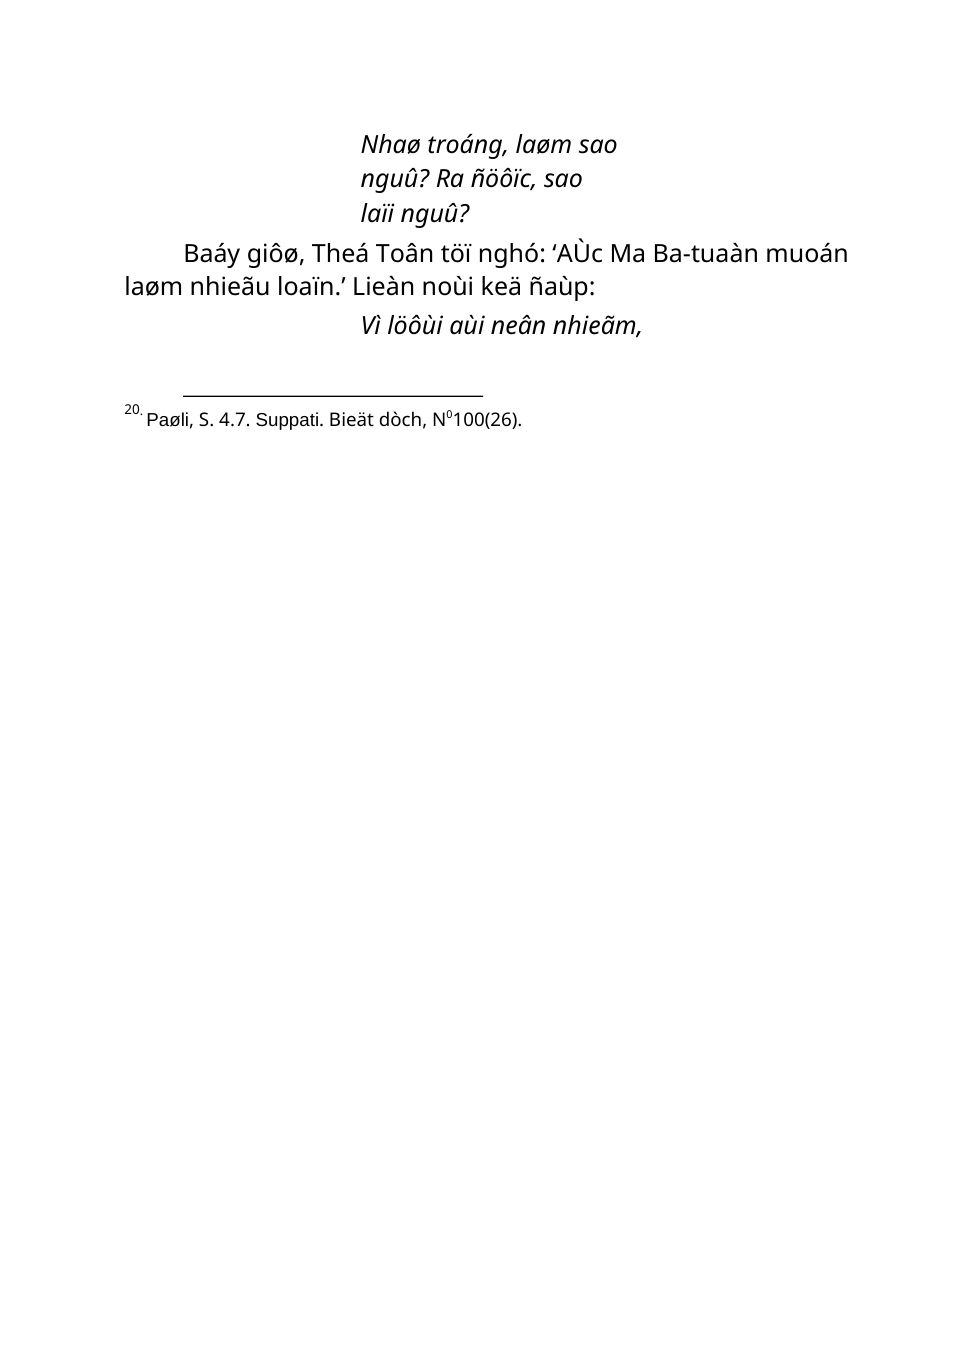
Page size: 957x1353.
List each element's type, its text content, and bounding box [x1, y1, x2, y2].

text Nhaø troáng, laøm sao nguû? Ra ñöôïc, sao laïi nguû? [360, 127, 618, 229]
text 20. Paøli, S. 4.7. Suppati. Bieät dòch, N0100(26). [124, 400, 875, 432]
text Vì löôùi aùi neân nhieãm, [360, 308, 875, 342]
text Baáy giôø, Theá Toân töï nghó: ‘AÙc Ma Ba-tuaàn muoán laøm nhieãu loaïn.’ Lieàn noùi keä ñaùp: [124, 235, 854, 302]
